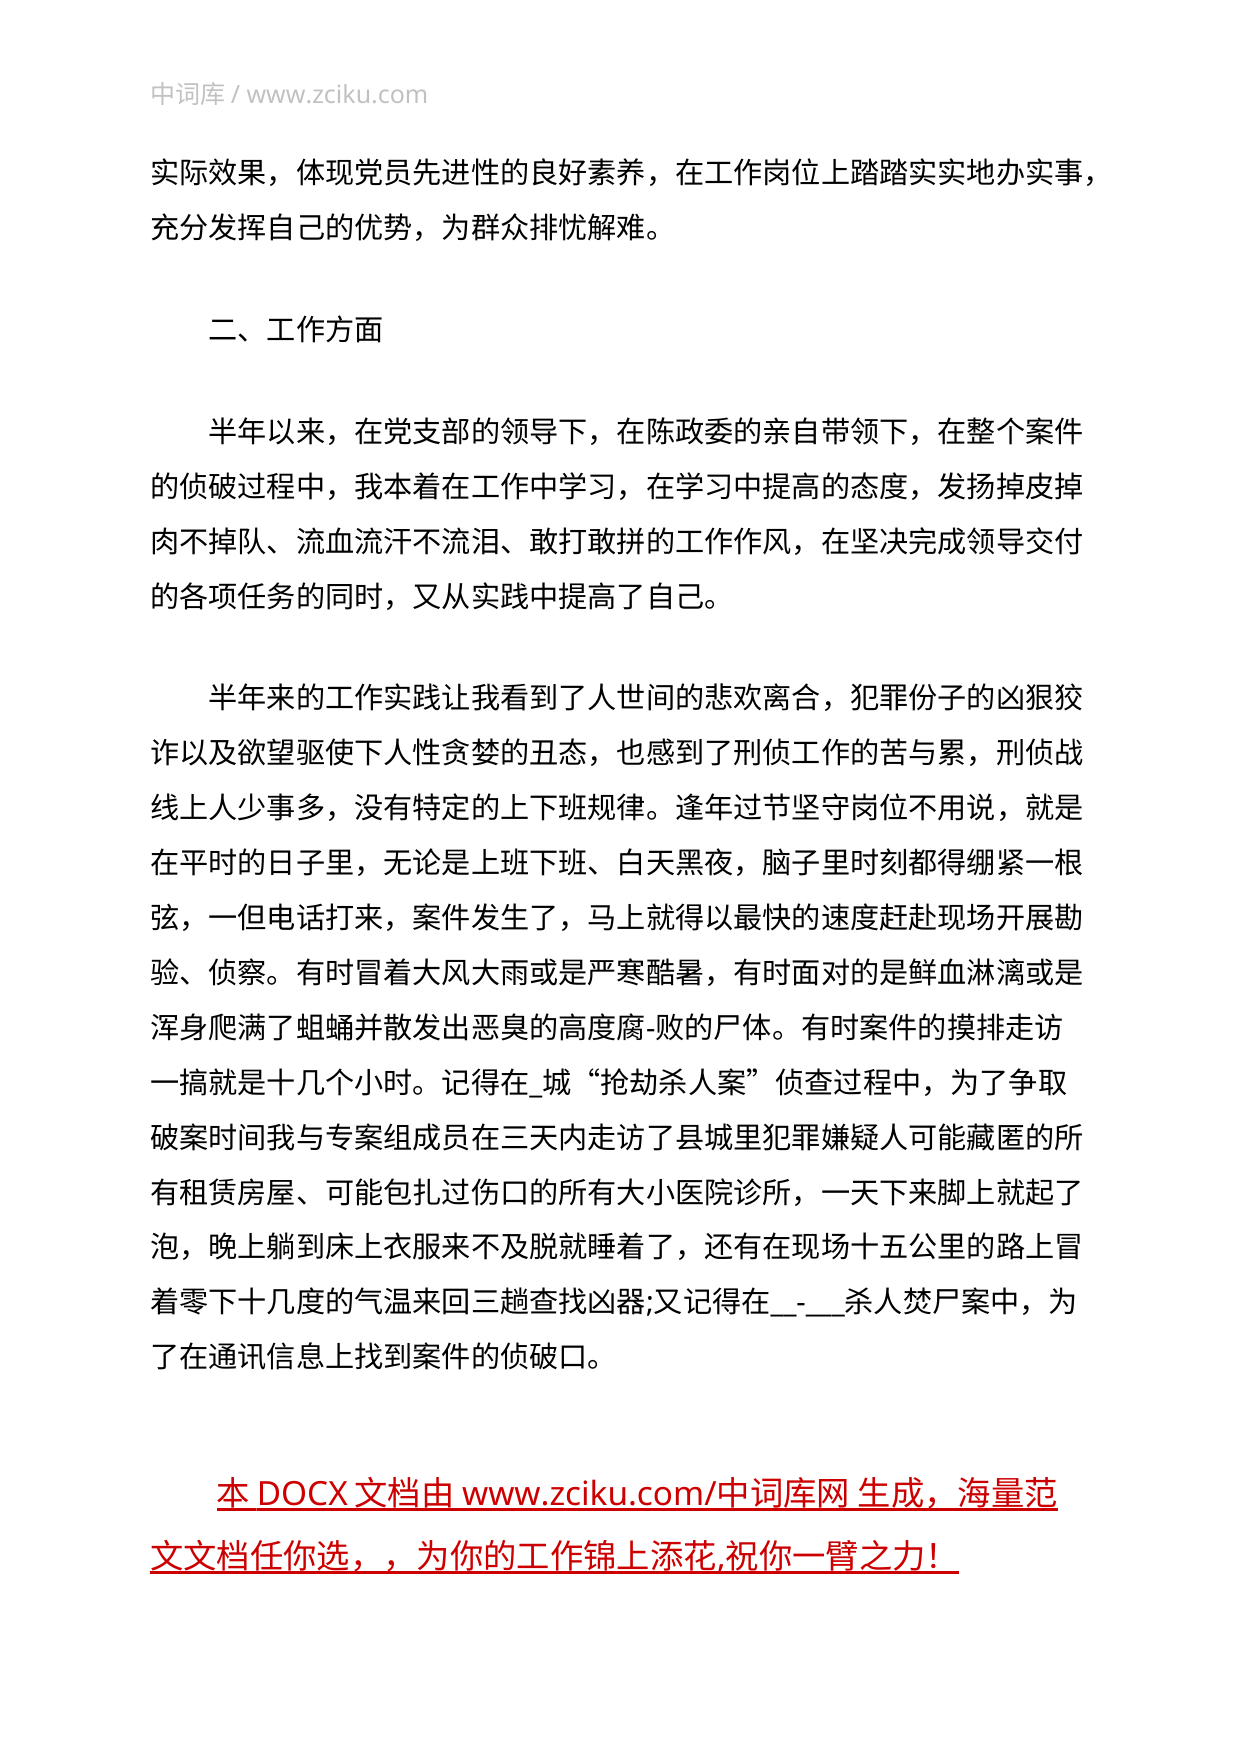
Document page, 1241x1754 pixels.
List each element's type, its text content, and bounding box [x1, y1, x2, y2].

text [150, 150, 1090, 247]
text 二、工作方面 [150, 307, 1090, 349]
text 半年来的工作实践让我看到了人世间的悲欢离合，犯罪份子的凶狠狡诈以及欲望驱使下人性贪婪的丑态，也感到了刑侦工作的苦与累，刑侦战线上人少事多，没有特定的上下班规律。逢年过节坚守岗位不用说，就是在平时的日子里，无论是上班下班、白天黑夜，脑子里时刻都得绷紧一根弦，一但电话打来，案件发生了，马上就得以最快的速度赶赴现场开展勘验、侦察。有时冒着大风大雨或是严寒酷暑，有时面对的是鲜血淋漓或是浑身爬满了蛆蛹并散发出恶臭的高度腐-败的尸体。有时案件的摸排走访一搞就是十几个小时。记得在_城“抢劫杀人案”侦查过程中，为了争取破案时间我与专案组成员在三天内走访了县城里犯罪嫌疑人可能藏匿的所有租赁房屋、可能包扎过伤口的所有大小医院诊所，一天下来脚上就起了泡，晚上躺到床上衣服来不及脱就睡着了，还有在现场十五公里的路上冒着零下十几度的气温来回三趟查找凶器;又记得在__-___杀人焚尸案中，为了在通讯信息上找到案件的侦破口。 [150, 675, 1090, 1376]
text 本DOCX文档由 www.zciku.com/中词库网 生成，海量范文文档任你选，，为你的工作锦上添花,祝你一臂之力！ [150, 1467, 1090, 1578]
text 半年以来，在党支部的领导下，在陈政委的亲自带领下，在整个案件的侦破过程中，我本着在工作中学习，在学习中提高的态度，发扬掉皮掉肉不掉队、流血流汗不流泪、敢打敢拼的工作作风，在坚决完成领导交付的各项任务的同时，又从实践中提高了自己。 [150, 408, 1090, 615]
